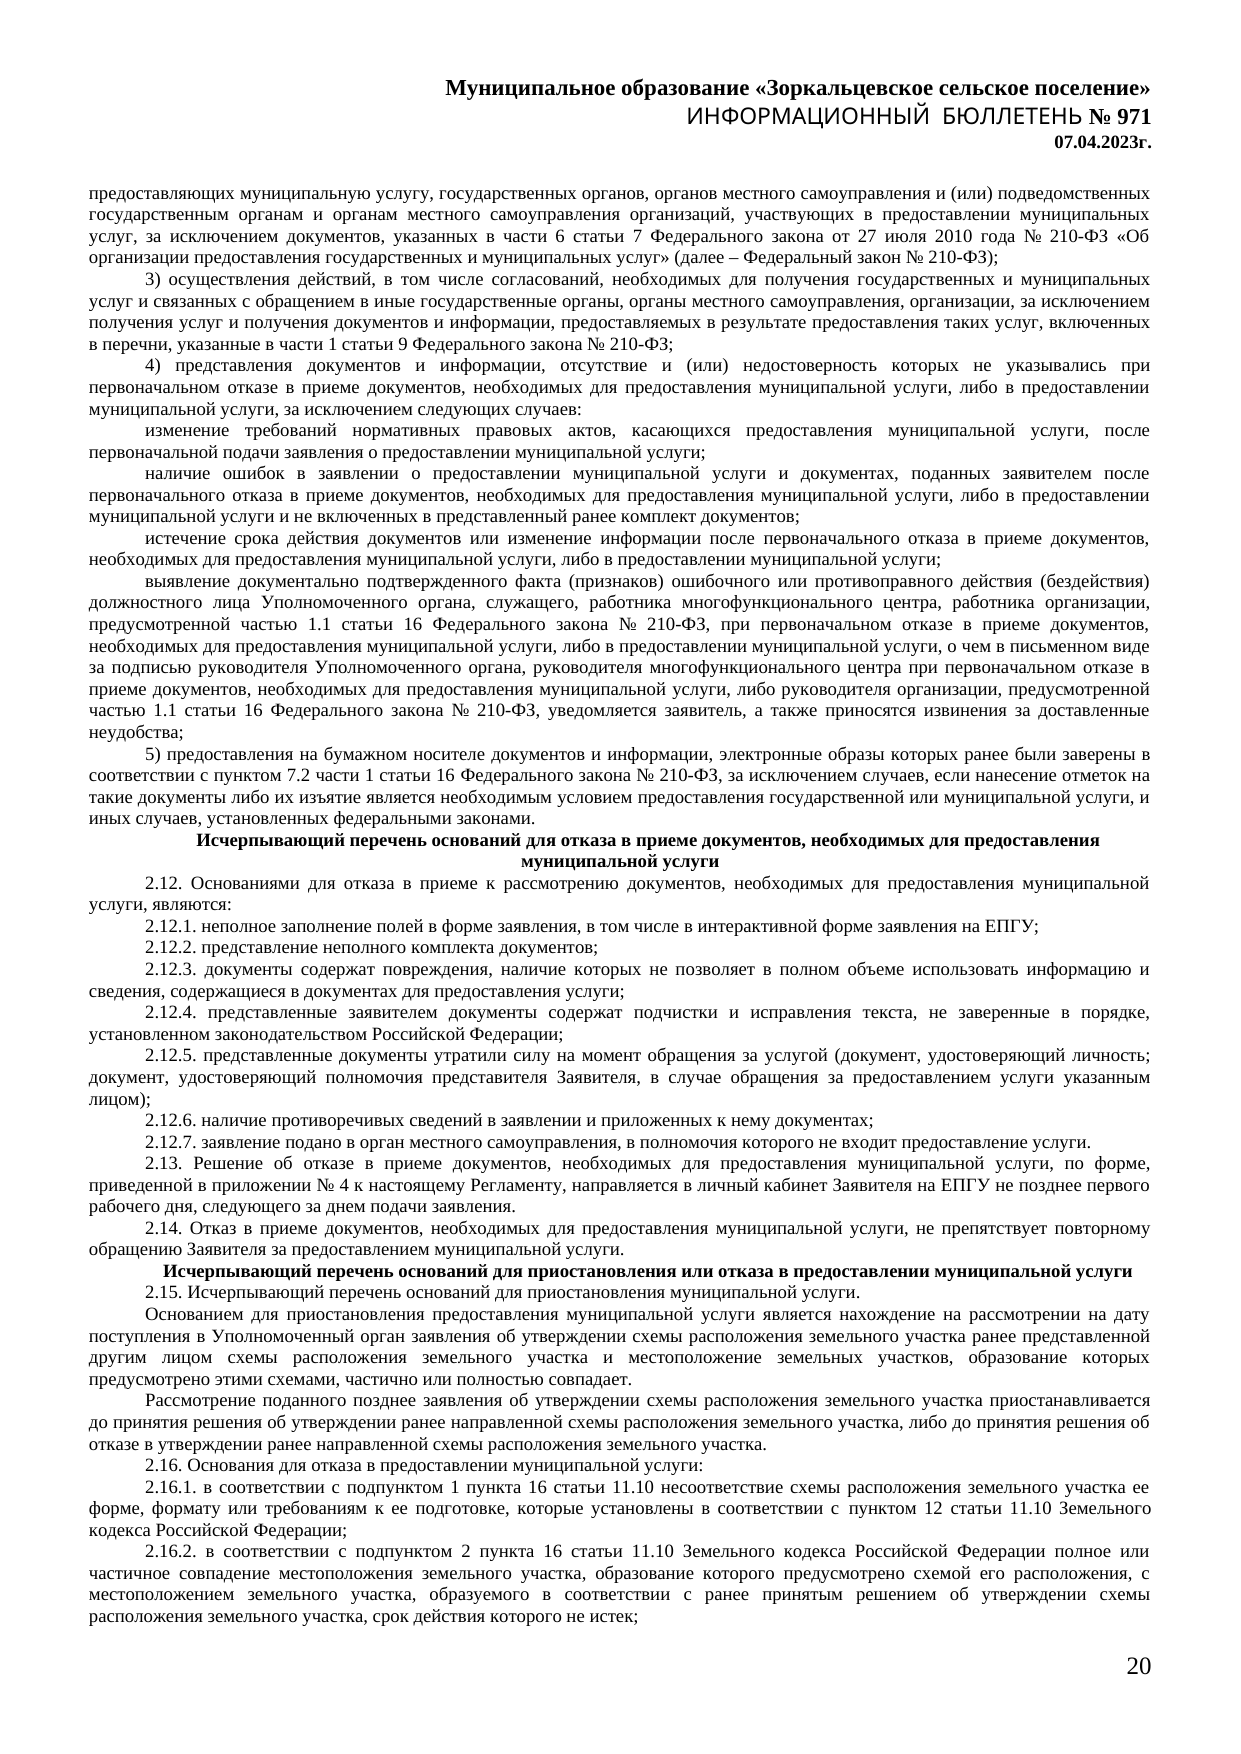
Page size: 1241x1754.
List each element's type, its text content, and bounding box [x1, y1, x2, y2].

text 2.12.1. неполное заполнение полей в форме заявления, в том числе в интерактивной форме заявления на ЕПГУ; [89, 915, 1152, 936]
text изменение требований нормативных правовых актов, касающихся предоставления муниципальной услуги, после первоначальной подачи заявления о предоставлении муниципальной услуги; [89, 419, 1152, 462]
text 2.12.2. представление неполного комплекта документов; [89, 936, 1152, 958]
text 2.16.1. в соответствии с подпунктом 1 пункта 16 статьи 11.10 несоответствие схемы расположения земельного участка ее форме, формату или требованиям к ее подготовке, которые установлены в соответствии с пунктом 12 статьи 11.10 Земельного кодекса Российской Федерации; [89, 1476, 1152, 1540]
text 2.16. Основания для отказа в предоставлении муниципальной услуги: [89, 1454, 1152, 1476]
text Исчерпывающий перечень оснований для приостановления или отказа в предоставлении муниципальной услуги [89, 1260, 1152, 1281]
text Исчерпывающий перечень оснований для отказа в приеме документов, необходимых для предоставления муниципальной услуги [89, 829, 1152, 872]
text 4) представления документов и информации, отсутствие и (или) недостоверность которых не указывались при первоначальном отказе в приеме документов, необходимых для предоставления муниципальной услуги, либо в предоставлении муниципальной услуги, за исключением следующих случаев: [89, 354, 1152, 419]
text 2.15. Исчерпывающий перечень оснований для приостановления муниципальной услуги. [89, 1281, 1152, 1303]
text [89, 182, 1152, 268]
text выявление документально подтвержденного факта (признаков) ошибочного или противоправного действия (бездействия) должностного лица Уполномоченного органа, служащего, работника многофункционального центра, работника организации, предусмотренной частью 1.1 статьи 16 Федерального закона № 210-ФЗ, при первоначальном отказе в приеме документов, необходимых для предоставления муниципальной услуги, либо в предоставлении муниципальной услуги, о чем в письменном виде за подписью руководителя Уполномоченного органа, руководителя многофункционального центра при первоначальном отказе в приеме документов, необходимых для предоставления муниципальной услуги, либо руководителя организации, предусмотренной частью 1.1 статьи 16 Федерального закона № 210-ФЗ, уведомляется заявитель, а также приносятся извинения за доставленные неудобства; [89, 570, 1152, 742]
text 2.12.7. заявление подано в орган местного самоуправления, в полномочия которого не входит предоставление услуги. [89, 1131, 1152, 1152]
text наличие ошибок в заявлении о предоставлении муниципальной услуги и документах, поданных заявителем после первоначального отказа в приеме документов, необходимых для предоставления муниципальной услуги, либо в предоставлении муниципальной услуги и не включенных в представленный ранее комплект документов; [89, 462, 1152, 527]
text истечение срока действия документов или изменение информации после первоначального отказа в приеме документов, необходимых для предоставления муниципальной услуги, либо в предоставлении муниципальной услуги; [89, 527, 1152, 570]
text 5) предоставления на бумажном носителе документов и информации, электронные образы которых ранее были заверены в соответствии с пунктом 7.2 части 1 статьи 16 Федерального закона № 210-ФЗ, за исключением случаев, если нанесение отметок на такие документы либо их изъятие является необходимым условием предоставления государственной или муниципальной услуги, и иных случаев, установленных федеральными законами. [89, 742, 1152, 829]
text 3) осуществления действий, в том числе согласований, необходимых для получения государственных и муниципальных услуг и связанных с обращением в иные государственные органы, органы местного самоуправления, организации, за исключением получения услуг и получения документов и информации, предоставляемых в результате предоставления таких услуг, включенных в перечни, указанные в части 1 статьи 9 Федерального закона № 210-ФЗ; [89, 268, 1152, 354]
text 2.12. Основаниями для отказа в приеме к рассмотрению документов, необходимых для предоставления муниципальной услуги, являются: [89, 872, 1152, 915]
text Основанием для приостановления предоставления муниципальной услуги является нахождение на рассмотрении на дату поступления в Уполномоченный орган заявления об утверждении схемы расположения земельного участка ранее представленной другим лицом схемы расположения земельного участка и местоположение земельных участков, образование которых предусмотрено этими схемами, частично или полностью совпадает. [89, 1303, 1152, 1389]
text 2.12.3. документы содержат повреждения, наличие которых не позволяет в полном объеме использовать информацию и сведения, содержащиеся в документах для предоставления услуги; [89, 958, 1152, 1001]
text 2.13. Решение об отказе в приеме документов, необходимых для предоставления муниципальной услуги, по форме, приведенной в приложении № 4 к настоящему Регламенту, направляется в личный кабинет Заявителя на ЕПГУ не позднее первого рабочего дня, следующего за днем подачи заявления. [89, 1152, 1152, 1217]
text 2.12.6. наличие противоречивых сведений в заявлении и приложенных к нему документах; [89, 1109, 1152, 1131]
text Рассмотрение поданного позднее заявления об утверждении схемы расположения земельного участка приостанавливается до принятия решения об утверждении ранее направленной схемы расположения земельного участка, либо до принятия решения об отказе в утверждении ранее направленной схемы расположения земельного участка. [89, 1389, 1152, 1454]
text 2.16.2. в соответствии с подпунктом 2 пункта 16 статьи 11.10 Земельного кодекса Российской Федерации полное или частичное совпадение местоположения земельного участка, образование которого предусмотрено схемой его расположения, с местоположением земельного участка, образуемого в соответствии с ранее принятым решением об утверждении схемы расположения земельного участка, срок действия которого не истек; [89, 1540, 1152, 1626]
text 2.12.4. представленные заявителем документы содержат подчистки и исправления текста, не заверенные в порядке, установленном законодательством Российской Федерации; [89, 1001, 1152, 1044]
text 2.14. Отказ в приеме документов, необходимых для предоставления муниципальной услуги, не препятствует повторному обращению Заявителя за предоставлением муниципальной услуги. [89, 1217, 1152, 1260]
text 2.12.5. представленные документы утратили силу на момент обращения за услугой (документ, удостоверяющий личность; документ, удостоверяющий полномочия представителя Заявителя, в случае обращения за предоставлением услуги указанным лицом); [89, 1044, 1152, 1109]
